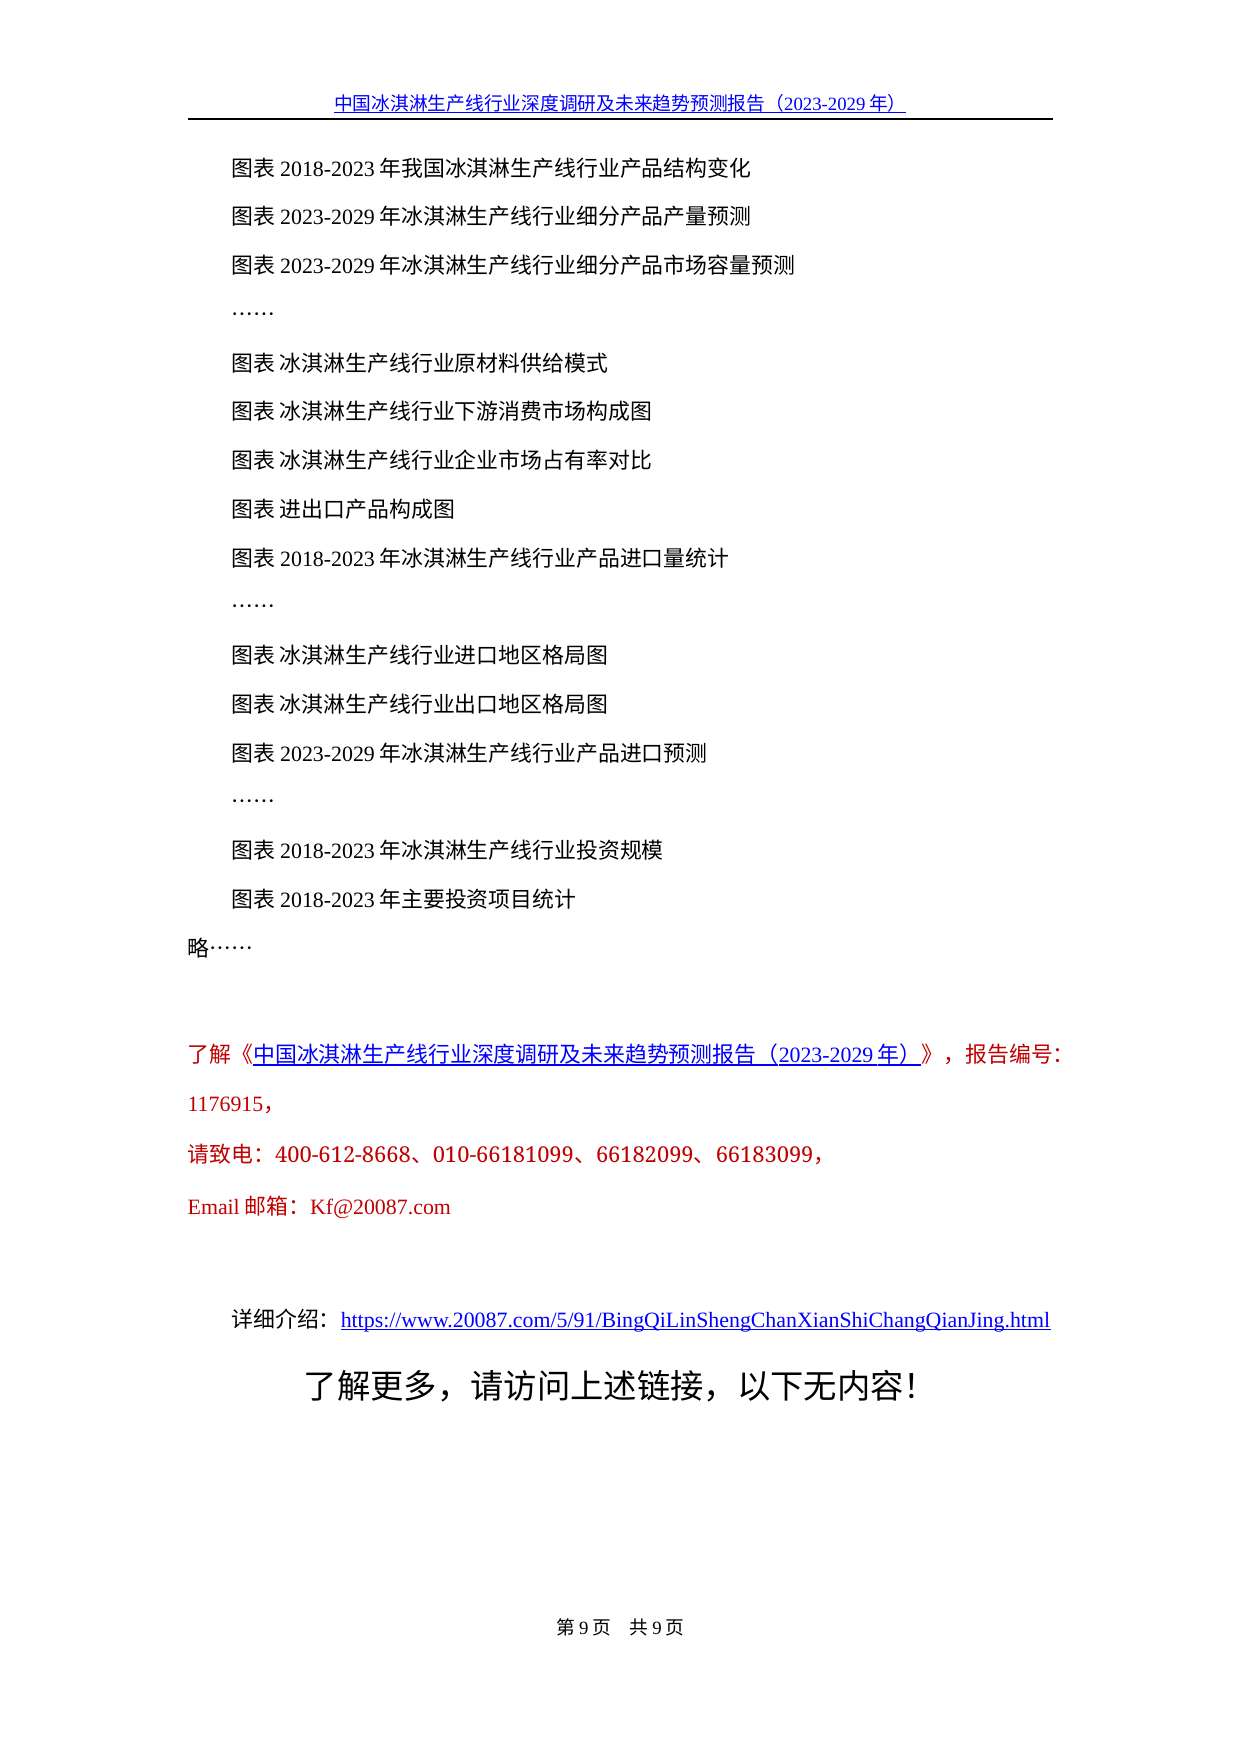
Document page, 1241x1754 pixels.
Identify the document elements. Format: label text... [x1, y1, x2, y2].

text 了解《中国冰淇淋生产线行业深度调研及未来趋势预测报告（2023-2029年）》，报告编号：1176915， [187, 1037, 1053, 1118]
text Email邮箱：Kf@20087.com [187, 1188, 1053, 1221]
title 了解更多，请访问上述链接，以下无内容！ [187, 1351, 1053, 1416]
text 请致电：400-612-8668、010-66181099、66182099、66183099， [187, 1137, 1053, 1169]
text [187, 150, 1053, 963]
text 详细介绍：https://www.20087.com/5/91/BingQiLinShengChanXianShiChangQianJing.html [187, 1301, 1053, 1334]
